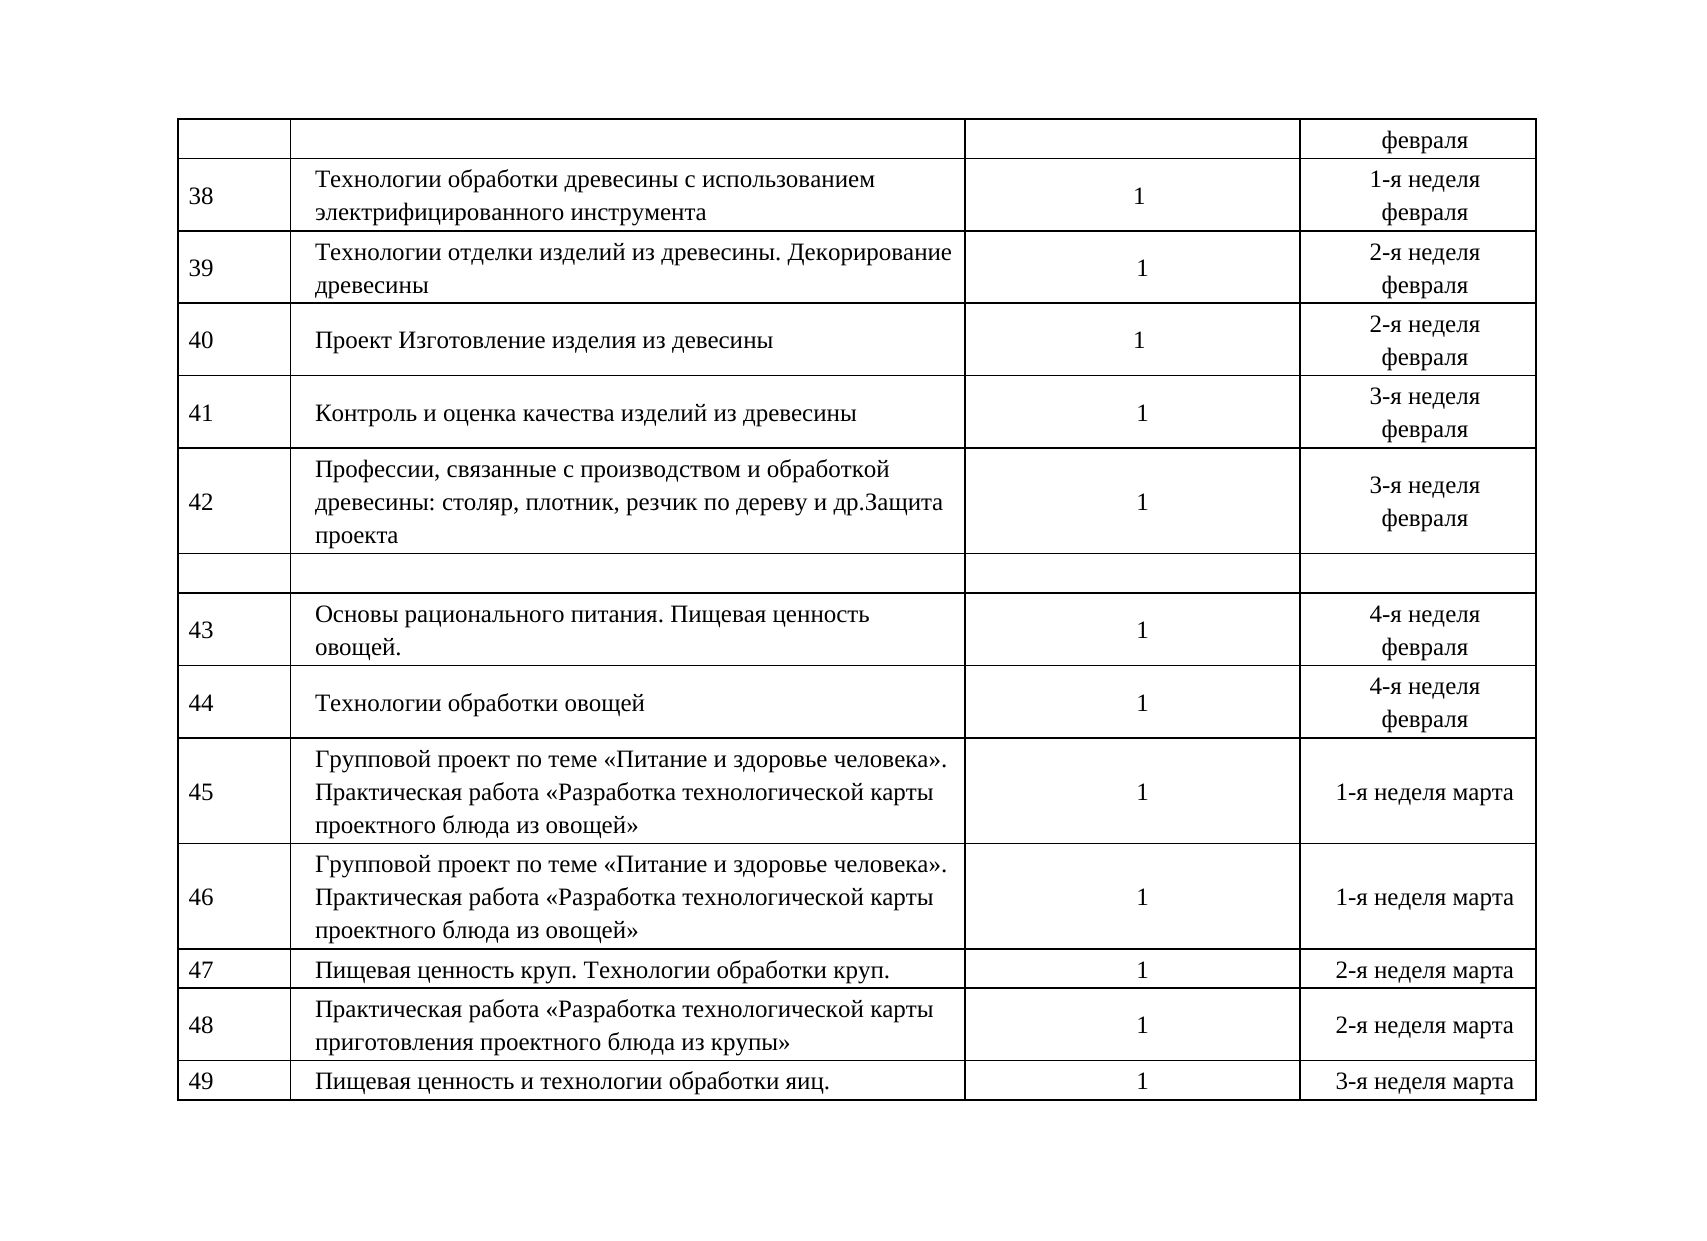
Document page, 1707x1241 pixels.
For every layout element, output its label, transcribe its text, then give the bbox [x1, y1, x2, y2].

table_cell Основы рационального питания. Пищевая ценность овощей. [291, 594, 964, 665]
table_cell 2-я неделя марта [1301, 950, 1535, 987]
table_cell 1 [966, 376, 1299, 447]
table_cell 38 [179, 159, 290, 230]
table_cell 47 [179, 950, 290, 987]
table_cell 4-я неделя февраля [1301, 594, 1535, 665]
table_cell 1 [966, 989, 1299, 1060]
table_cell 1 [966, 739, 1299, 842]
table_cell Контроль и оценка качества изделий из древесины [291, 376, 964, 447]
table_cell Групповой проект по теме «Питание и здоровье человека». Практическая работа «Разработка технологической карты проектного блюда из овощей» [291, 844, 964, 948]
table_cell [966, 554, 1299, 592]
table_cell 43 [179, 594, 290, 665]
table_cell 3-я неделя февраля [1301, 376, 1535, 447]
table_cell 1-я неделя марта [1301, 739, 1535, 842]
table_cell Технологии отделки изделий из древесины. Декорирование древесины [291, 232, 964, 302]
table_cell 1 [966, 449, 1299, 552]
table_cell 1-я неделя марта [1301, 844, 1535, 948]
table_cell 48 [179, 989, 290, 1060]
table_cell 2-я неделя февраля [1301, 304, 1535, 375]
table_cell 1 [966, 844, 1299, 948]
table_cell Технологии обработки древесины с использованием электрифицированного инструмента [291, 159, 964, 230]
table_cell 2-я неделя февраля [1301, 232, 1535, 302]
table_cell Групповой проект по теме «Питание и здоровье человека». Практическая работа «Разработка технологической карты проектного блюда из овощей» [291, 739, 964, 842]
table_cell 1 [966, 232, 1299, 302]
table_cell 1 [966, 666, 1299, 737]
table_cell 1-я неделя февраля [1301, 120, 1535, 157]
table_cell 2-я неделя марта [1301, 989, 1535, 1060]
table_cell 37 [179, 120, 290, 157]
table_cell 3-я неделя февраля [1301, 449, 1535, 552]
table_cell 42 [179, 449, 290, 552]
table_cell Пищевая ценность и технологии обработки яиц. [291, 1061, 964, 1099]
table_cell Пищевая ценность круп. Технологии обработки круп. [291, 950, 964, 987]
table_cell 1 [966, 304, 1299, 375]
table_cell 44 [179, 666, 290, 737]
table_cell 45 [179, 739, 290, 842]
table_cell Практическая работа «Разработка технологической карты приготовления проектного блюда из крупы» [291, 989, 964, 1060]
table_cell 1-я неделя февраля [1301, 159, 1535, 230]
table_cell 1 [966, 950, 1299, 987]
table_cell 39 [179, 232, 290, 302]
table_cell 1 [966, 594, 1299, 665]
table_cell 1 [966, 1061, 1299, 1099]
table_cell 1 [966, 159, 1299, 230]
table_cell Проект Изготовление изделия из девесины [291, 304, 964, 375]
table_cell [1301, 554, 1535, 592]
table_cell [291, 120, 964, 157]
table_cell 3-я неделя марта [1301, 1061, 1535, 1099]
table_cell Технологии обработки овощей [291, 666, 964, 737]
table_cell Профессии, связанные с производством и обработкой древесины: столяр, плотник, резчик по дереву и др.Защита проекта [291, 449, 964, 552]
table_cell [291, 554, 964, 592]
table_cell 49 [179, 1061, 290, 1099]
table_cell 4-я неделя февраля [1301, 666, 1535, 737]
table_cell [179, 554, 290, 592]
table_cell 1 [966, 120, 1299, 157]
table_cell 41 [179, 376, 290, 447]
table_cell 46 [179, 844, 290, 948]
table_cell 40 [179, 304, 290, 375]
